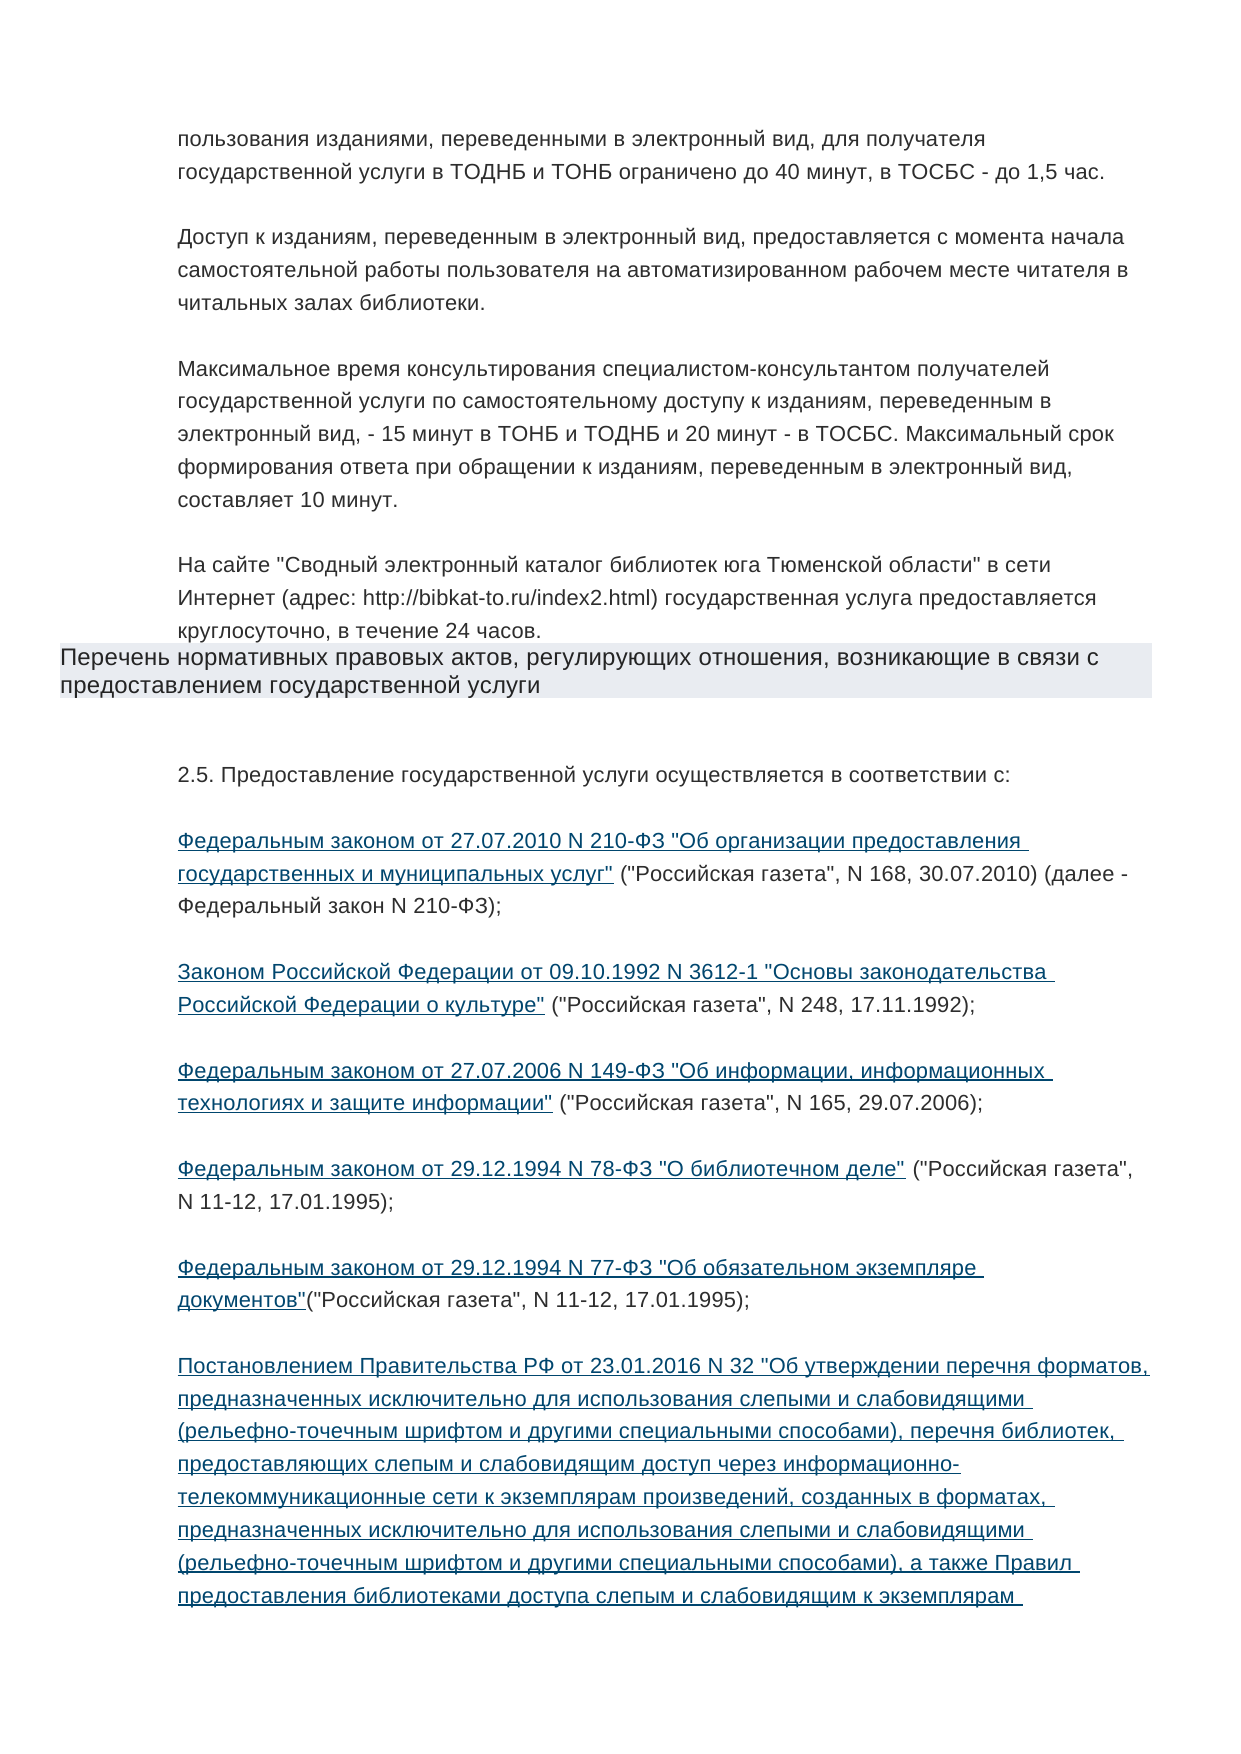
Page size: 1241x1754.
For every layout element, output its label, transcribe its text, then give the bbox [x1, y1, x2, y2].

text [177, 118, 1152, 184]
text 2.5. Предоставление государственной услуги осуществляется в соответствии с: [177, 722, 1152, 787]
text Законом Российской Федерации от 09.10.1992 N 3612-1 "Основы законодательства Российской Федерации о культуре" ("Российская газета", N 248, 17.11.1992); [177, 919, 1152, 1017]
text На сайте "Сводный электронный каталог библиотек юга Тюменской области" в сети Интернет (адрес: http://bibkat-to.ru/index2.html) государственная услуга предоставляется круглосуточно, в течение 24 часов. [177, 512, 1152, 643]
text Федеральным законом от 29.12.1994 N 78-ФЗ "О библиотечном деле" ("Российская газета", N 11-12, 17.01.1995); [177, 1116, 1152, 1214]
text Максимальное время консультирования специалистом-консультантом получателей государственной услуги по самостоятельному доступу к изданиям, переведенным в электронный вид, - 15 минут в ТОНБ и ТОДНБ и 20 минут - в ТОСБС. Максимальный срок формирования ответа при обращении к изданиям, переведенным в электронный вид, составляет 10 минут. [177, 315, 1152, 512]
text Перечень нормативных правовых актов, регулирующих отношения, возникающие в связи с предоставлением государственной услуги [60, 643, 1152, 698]
text Федеральным законом от 29.12.1994 N 77-ФЗ "Об обязательном экземпляре документов"("Российская газета", N 11-12, 17.01.1995); [177, 1214, 1152, 1312]
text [177, 1312, 1152, 1608]
text Доступ к изданиям, переведенным в электронный вид, предоставляется с момента начала самостоятельной работы пользователя на автоматизированном рабочем месте читателя в читальных залах библиотеки. [177, 184, 1152, 315]
text Федеральным законом от 27.07.2006 N 149-ФЗ "Об информации, информационных технологиях и защите информации" ("Российская газета", N 165, 29.07.2006); [177, 1017, 1152, 1116]
text Федеральным законом от 27.07.2010 N 210-ФЗ "Об организации предоставления государственных и муниципальных услуг" ("Российская газета", N 168, 30.07.2010) (далее - Федеральный закон N 210-ФЗ); [177, 787, 1152, 919]
